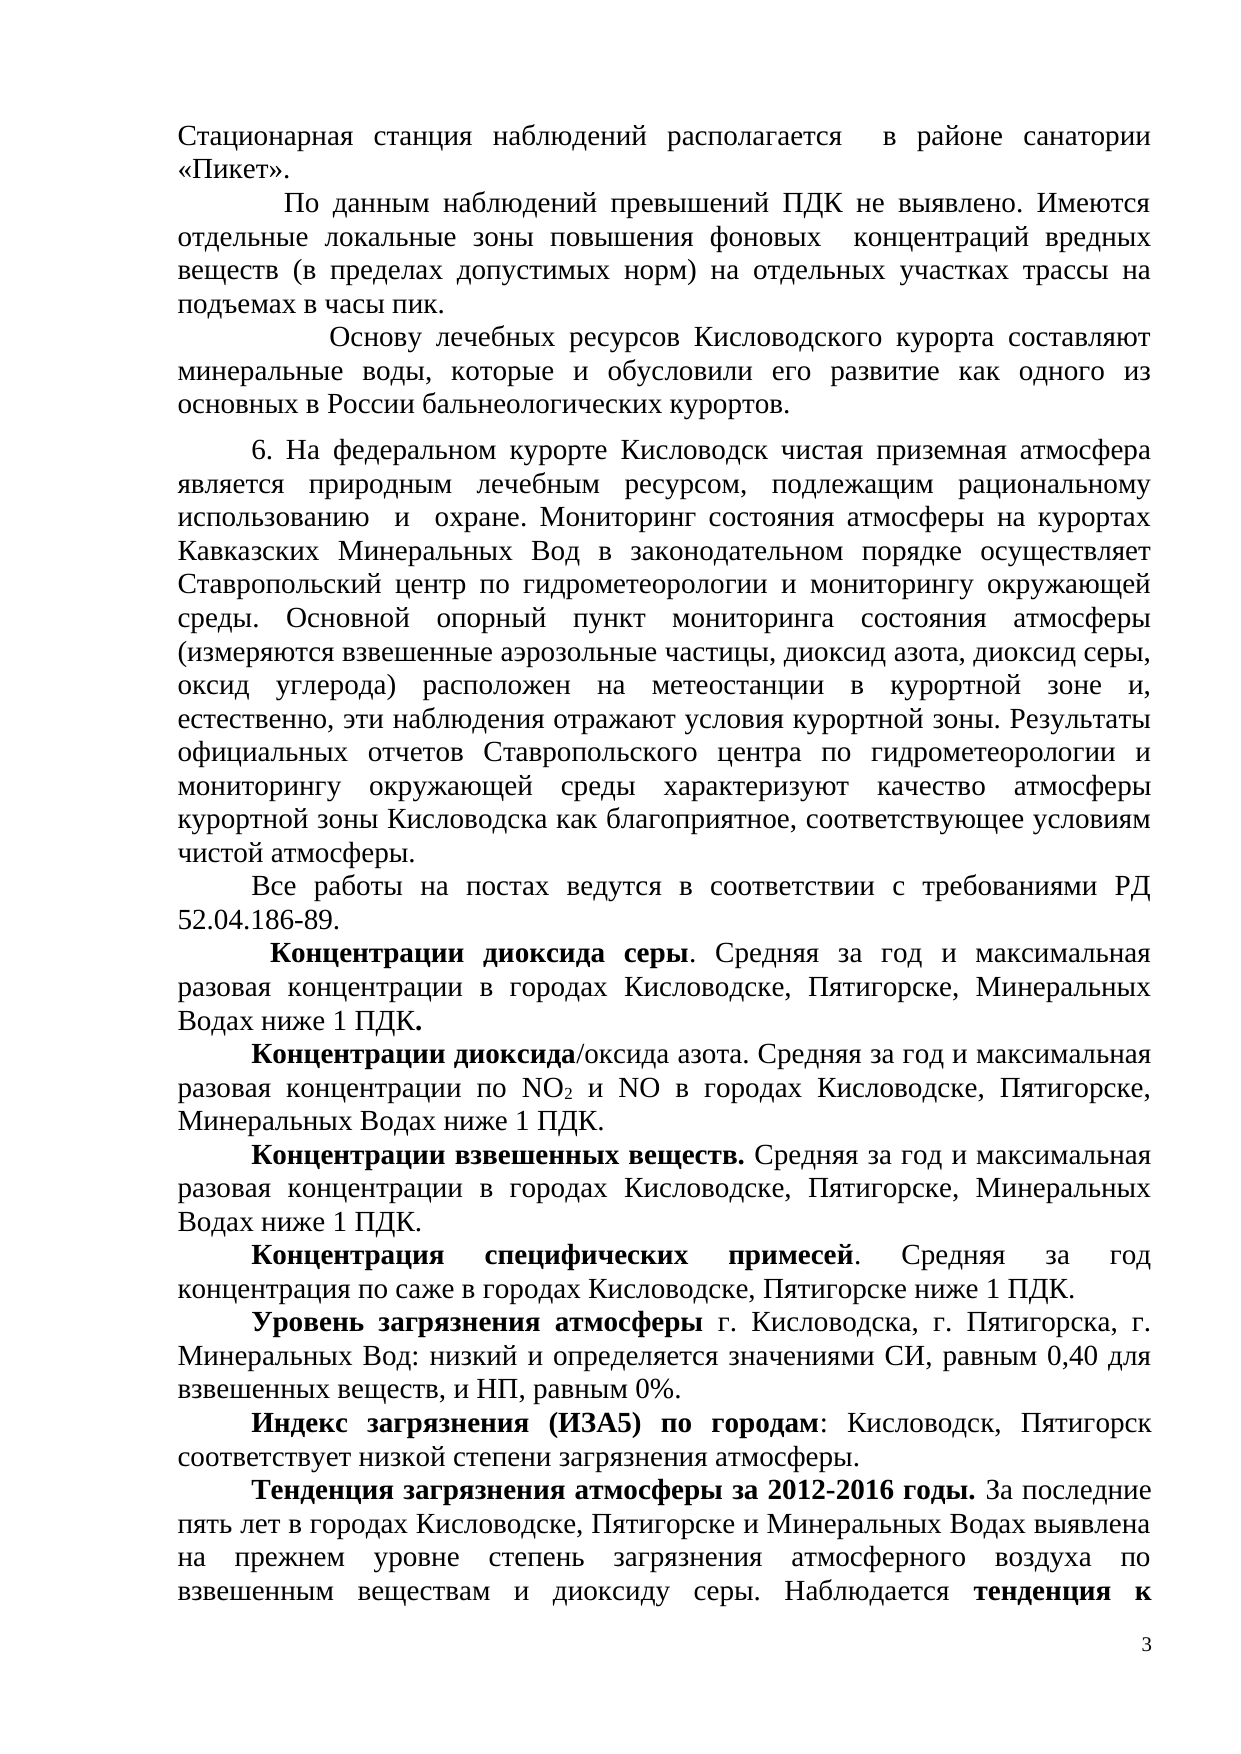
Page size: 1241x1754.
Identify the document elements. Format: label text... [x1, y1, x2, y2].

text Концентрация специфических примесей. Средняя за год концентрация по саже в городах Кисловодске, Пятигорске ниже 1 ПДК. [177, 1237, 1152, 1304]
text Индекс загрязнения (ИЗА5) по городам: Кисловодск, Пятигорск соответствует низкой степени загрязнения атмосферы. [177, 1405, 1152, 1472]
text Основу лечебных ресурсов Кисловодского курорта составляют минеральные воды, которые и обусловили его развитие как одного из основных в России бальнеологических курортов. [177, 319, 1152, 420]
text Концентрации диоксида серы. Средняя за год и максимальная разовая концентрации в городах Кисловодске, Пятигорске, Минеральных Водах ниже 1 ПДК. [177, 936, 1152, 1036]
text Все работы на постах ведутся в соответствии с требованиями РД 52.04.186-89. [177, 868, 1152, 936]
text Концентрации взвешенных веществ. Средняя за год и максимальная разовая концентрации в городах Кисловодске, Пятигорске, Минеральных Водах ниже 1 ПДК. [177, 1137, 1152, 1237]
text Концентрации диоксида/оксида азота. Средняя за год и максимальная разовая концентрации по NO2 и NO в городах Кисловодске, Пятигорске, Минеральных Водах ниже 1 ПДК. [177, 1036, 1152, 1137]
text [177, 118, 1152, 185]
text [177, 1472, 1152, 1606]
text По данным наблюдений превышений ПДК не выявлено. Имеются отдельные локальные зоны повышения фоновых концентраций вредных веществ (в пределах допустимых норм) на отдельных участках трассы на подъемах в часы пик. [177, 185, 1152, 319]
text 6. На федеральном курорте Кисловодск чистая приземная атмосфера является природным лечебным ресурсом, подлежащим рациональному использованию и охране. Мониторинг состояния атмосферы на курортах Кавказских Минеральных Вод в законодательном порядке осуществляет Ставропольский центр по гидрометеорологии и мониторингу окружающей среды. Основной опорный пункт мониторинга состояния атмосферы (измеряются взвешенные аэрозольные частицы, диоксид азота, диоксид серы, оксид углерода) расположен на метеостанции в курортной зоне и, естественно, эти наблюдения отражают условия курортной зоны. Результаты официальных отчетов Ставропольского центра по гидрометеорологии и мониторингу окружающей среды характеризуют качество атмосферы курортной зоны Кисловодска как благоприятное, соответствующее условиям чистой атмосферы. [177, 432, 1152, 868]
text Уровень загрязнения атмосферы г. Кисловодска, г. Пятигорска, г. Минеральных Вод: низкий и определяется значениями СИ, равным 0,40 для взвешенных веществ, и НП, равным 0%. [177, 1304, 1152, 1405]
